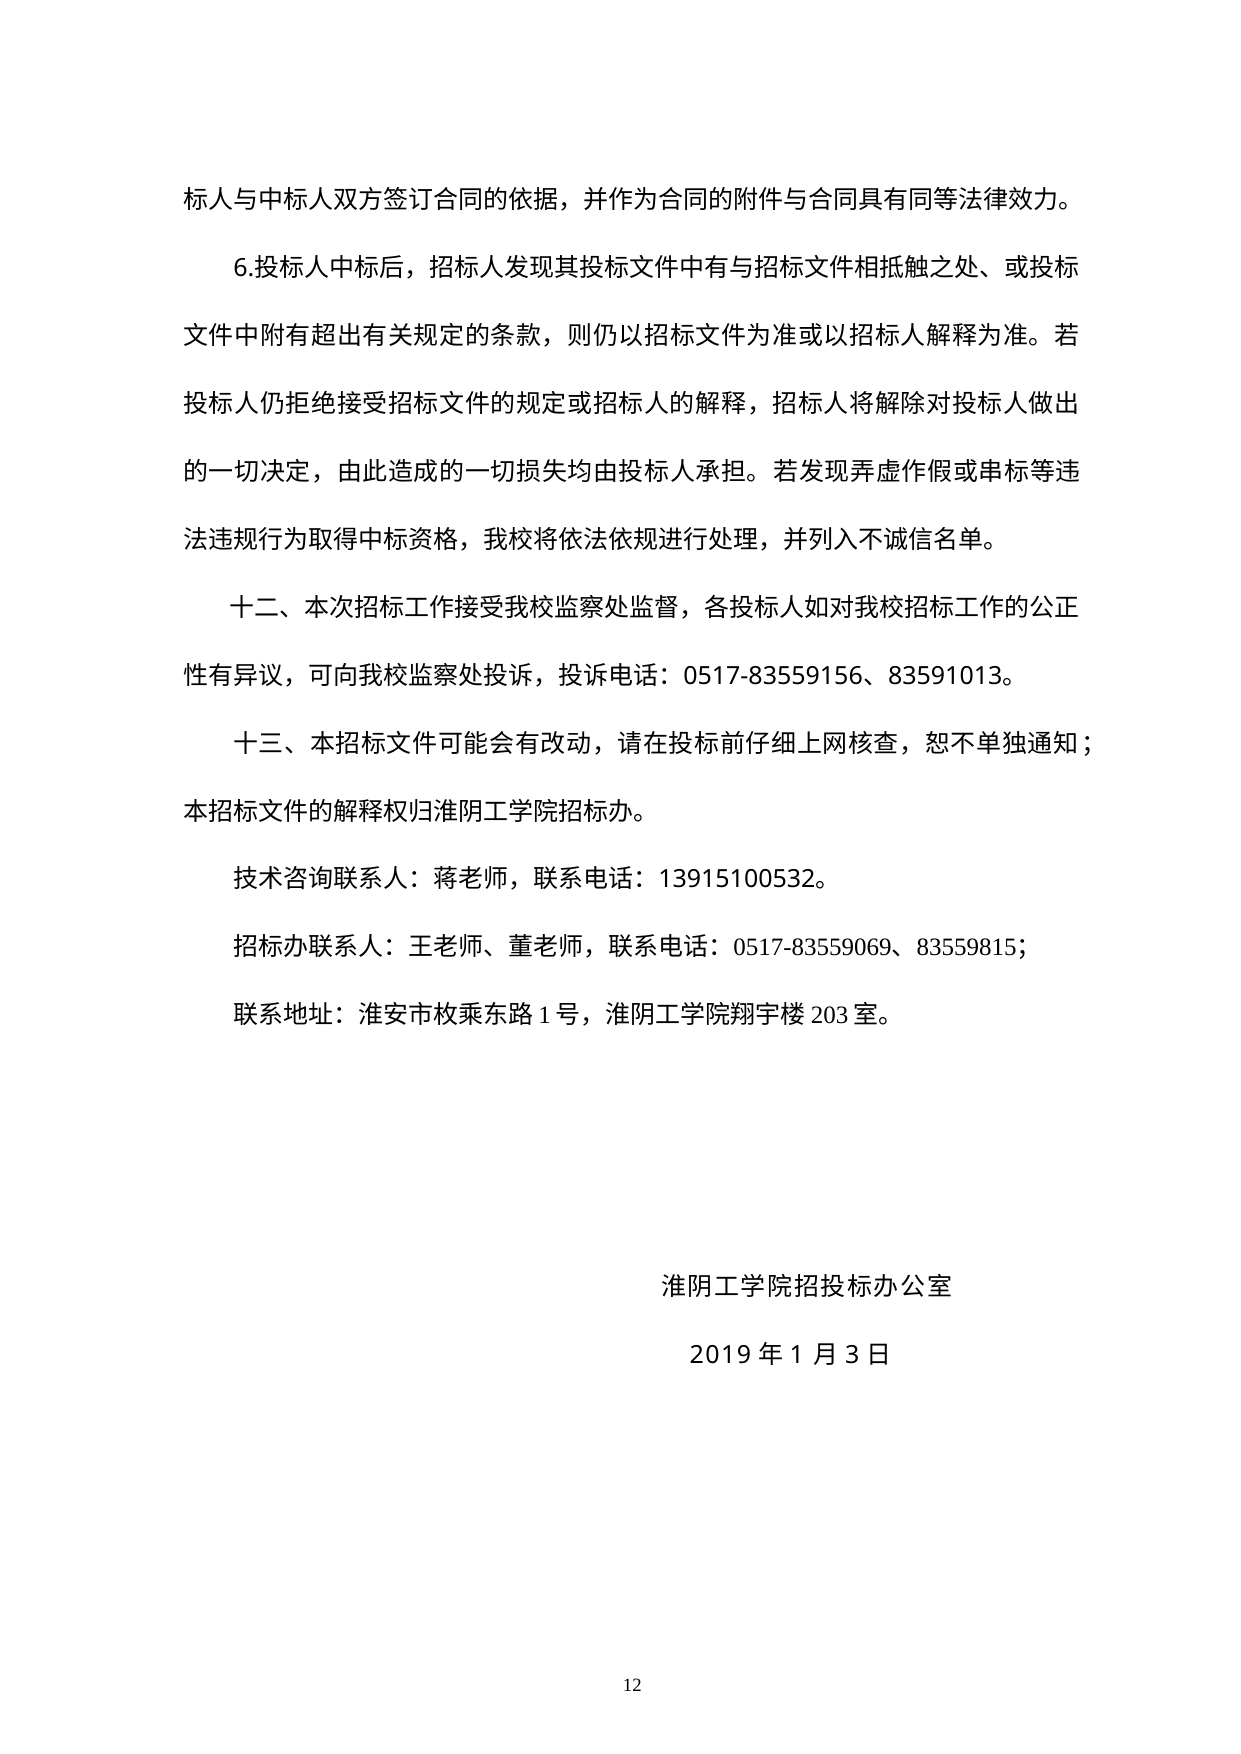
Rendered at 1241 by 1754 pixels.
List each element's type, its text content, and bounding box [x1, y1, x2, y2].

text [183, 164, 1081, 232]
text 联系地址：淮安市枚乘东路1号，淮阴工学院翔宇楼203室。 [183, 979, 1081, 1047]
text 6.投标人中标后，招标人发现其投标文件中有与招标文件相抵触之处、或投标文件中附有超出有关规定的条款，则仍以招标文件为准或以招标人解释为准。若投标人仍拒绝接受招标文件的规定或招标人的解释，招标人将解除对投标人做出的一切决定，由此造成的一切损失均由投标人承担。若发现弄虚作假或串标等违法违规行为取得中标资格，我校将依法依规进行处理，并列入不诚信名单。 [183, 232, 1081, 571]
text 淮阴工学院招投标办公室 [183, 1251, 1081, 1318]
text 十三、本招标文件可能会有改动，请在投标前仔细上网核查，恕不单独通知；本招标文件的解释权归淮阴工学院招标办。 [183, 707, 1081, 843]
text 2019年1 月3日 [183, 1318, 1081, 1386]
text 招标办联系人：王老师、董老师，联系电话：0517-83559069、83559815； [183, 911, 1081, 979]
text 十二、本次招标工作接受我校监察处监督，各投标人如对我校招标工作的公正性有异议，可向我校监察处投诉，投诉电话：0517-83559156、83591013。 [183, 571, 1081, 707]
text 技术咨询联系人：蒋老师，联系电话：13915100532。 [183, 843, 1081, 911]
